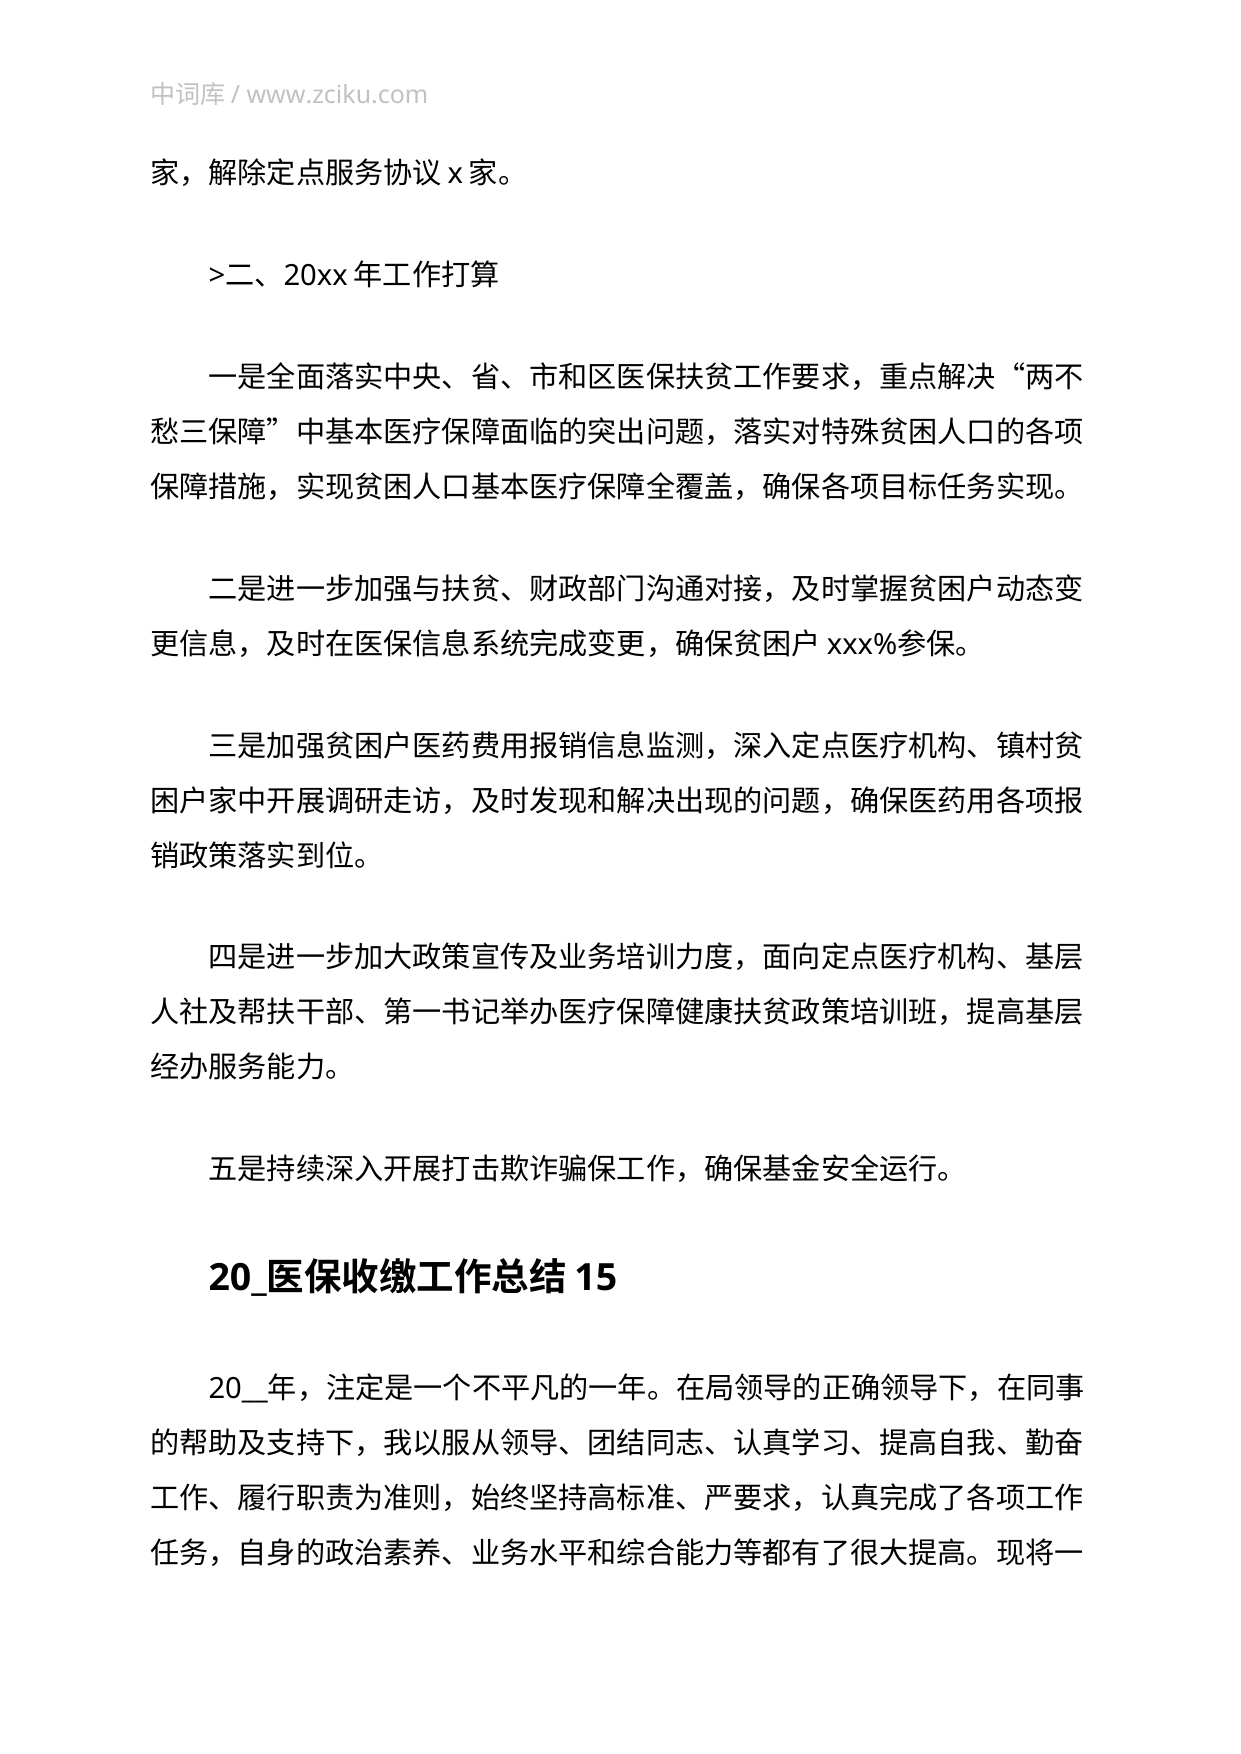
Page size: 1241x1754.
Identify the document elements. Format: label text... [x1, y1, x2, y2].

text 二是进一步加强与扶贫、财政部门沟通对接，及时掌握贫困户动态变更信息，及时在医保信息系统完成变更，确保贫困户xxx%参保。 [150, 566, 1090, 663]
text >二、20xx年工作打算 [150, 252, 1090, 294]
text 20_医保收缴工作总结15 [150, 1247, 1090, 1302]
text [150, 150, 1090, 192]
text 一是全面落实中央、省、市和区医保扶贫工作要求，重点解决“两不愁三保障”中基本医疗保障面临的突出问题，落实对特殊贫困人口的各项保障措施，实现贫困人口基本医疗保障全覆盖，确保各项目标任务实现。 [150, 354, 1090, 506]
text 三是加强贫困户医药费用报销信息监测，深入定点医疗机构、镇村贫困户家中开展调研走访，及时发现和解决出现的问题，确保医药用各项报销政策落实到位。 [150, 722, 1090, 874]
text 四是进一步加大政策宣传及业务培训力度，面向定点医疗机构、基层人社及帮扶干部、第一书记举办医疗保障健康扶贫政策培训班，提高基层经办服务能力。 [150, 934, 1090, 1086]
text 五是持续深入开展打击欺诈骗保工作，确保基金安全运行。 [150, 1146, 1090, 1188]
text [150, 1365, 1090, 1572]
